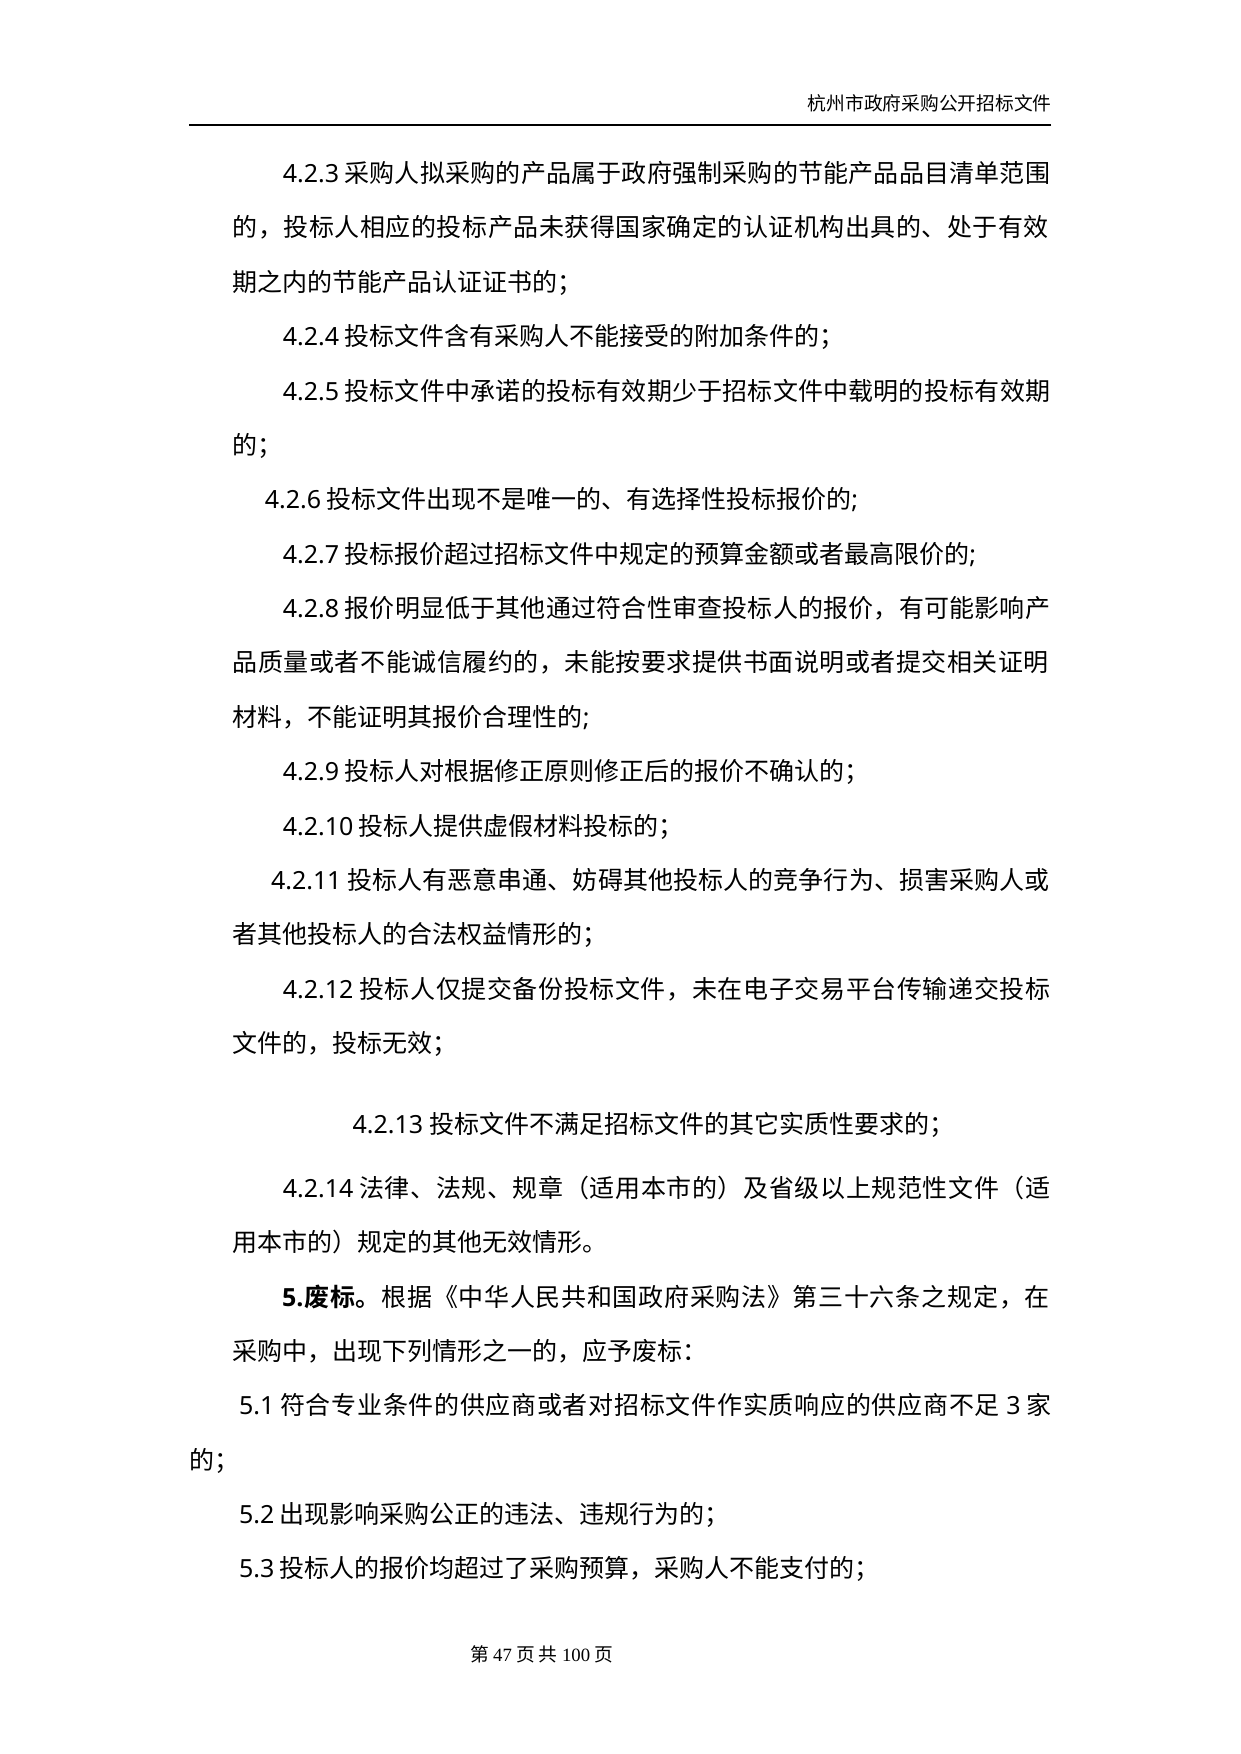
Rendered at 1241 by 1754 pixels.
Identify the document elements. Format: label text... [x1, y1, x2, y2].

text 4.2.11投标人有恶意串通、妨碍其他投标人的竞争行为、损害采购人或者其他投标人的合法权益情形的； [233, 860, 1051, 951]
text 4.2.7投标报价超过招标文件中规定的预算金额或者最高限价的; [233, 534, 1051, 570]
text 4.2.3采购人拟采购的产品属于政府强制采购的节能产品品目清单范围的，投标人相应的投标产品未获得国家确定的认证机构出具的、处于有效期之内的节能产品认证证书的； [233, 153, 1051, 298]
text 4.2.10投标人提供虚假材料投标的； [233, 806, 1051, 842]
text 5.1符合专业条件的供应商或者对招标文件作实质响应的供应商不足3家的； [189, 1386, 1051, 1476]
text 4.2.9投标人对根据修正原则修正后的报价不确认的； [233, 752, 1051, 788]
text 5.废标。根据《中华人民共和国政府采购法》第三十六条之规定，在采购中，出现下列情形之一的，应予废标： [233, 1277, 1051, 1368]
text 5.2出现影响采购公正的违法、违规行为的； [189, 1494, 1051, 1531]
text 4.2.4投标文件含有采购人不能接受的附加条件的； [233, 317, 1051, 353]
text 5.3投标人的报价均超过了采购预算，采购人不能支付的； [189, 1549, 1051, 1585]
text 4.2.8报价明显低于其他通过符合性审查投标人的报价，有可能影响产品质量或者不能诚信履约的，未能按要求提供书面说明或者提交相关证明材料，不能证明其报价合理性的; [233, 588, 1051, 733]
text 4.2.14法律、法规、规章（适用本市的）及省级以上规范性文件（适用本市的）规定的其他无效情形。 [233, 1168, 1051, 1259]
text 4.2.5投标文件中承诺的投标有效期少于招标文件中载明的投标有效期的； [233, 371, 1051, 462]
text 4.2.12投标人仅提交备份投标文件，未在电子交易平台传输递交投标文件的，投标无效； [233, 969, 1051, 1060]
subtitle 4.2.13 投标文件不满足招标文件的其它实质性要求的； [234, 1105, 1051, 1141]
text 4.2.6投标文件出现不是唯一的、有选择性投标报价的; [233, 480, 1051, 516]
